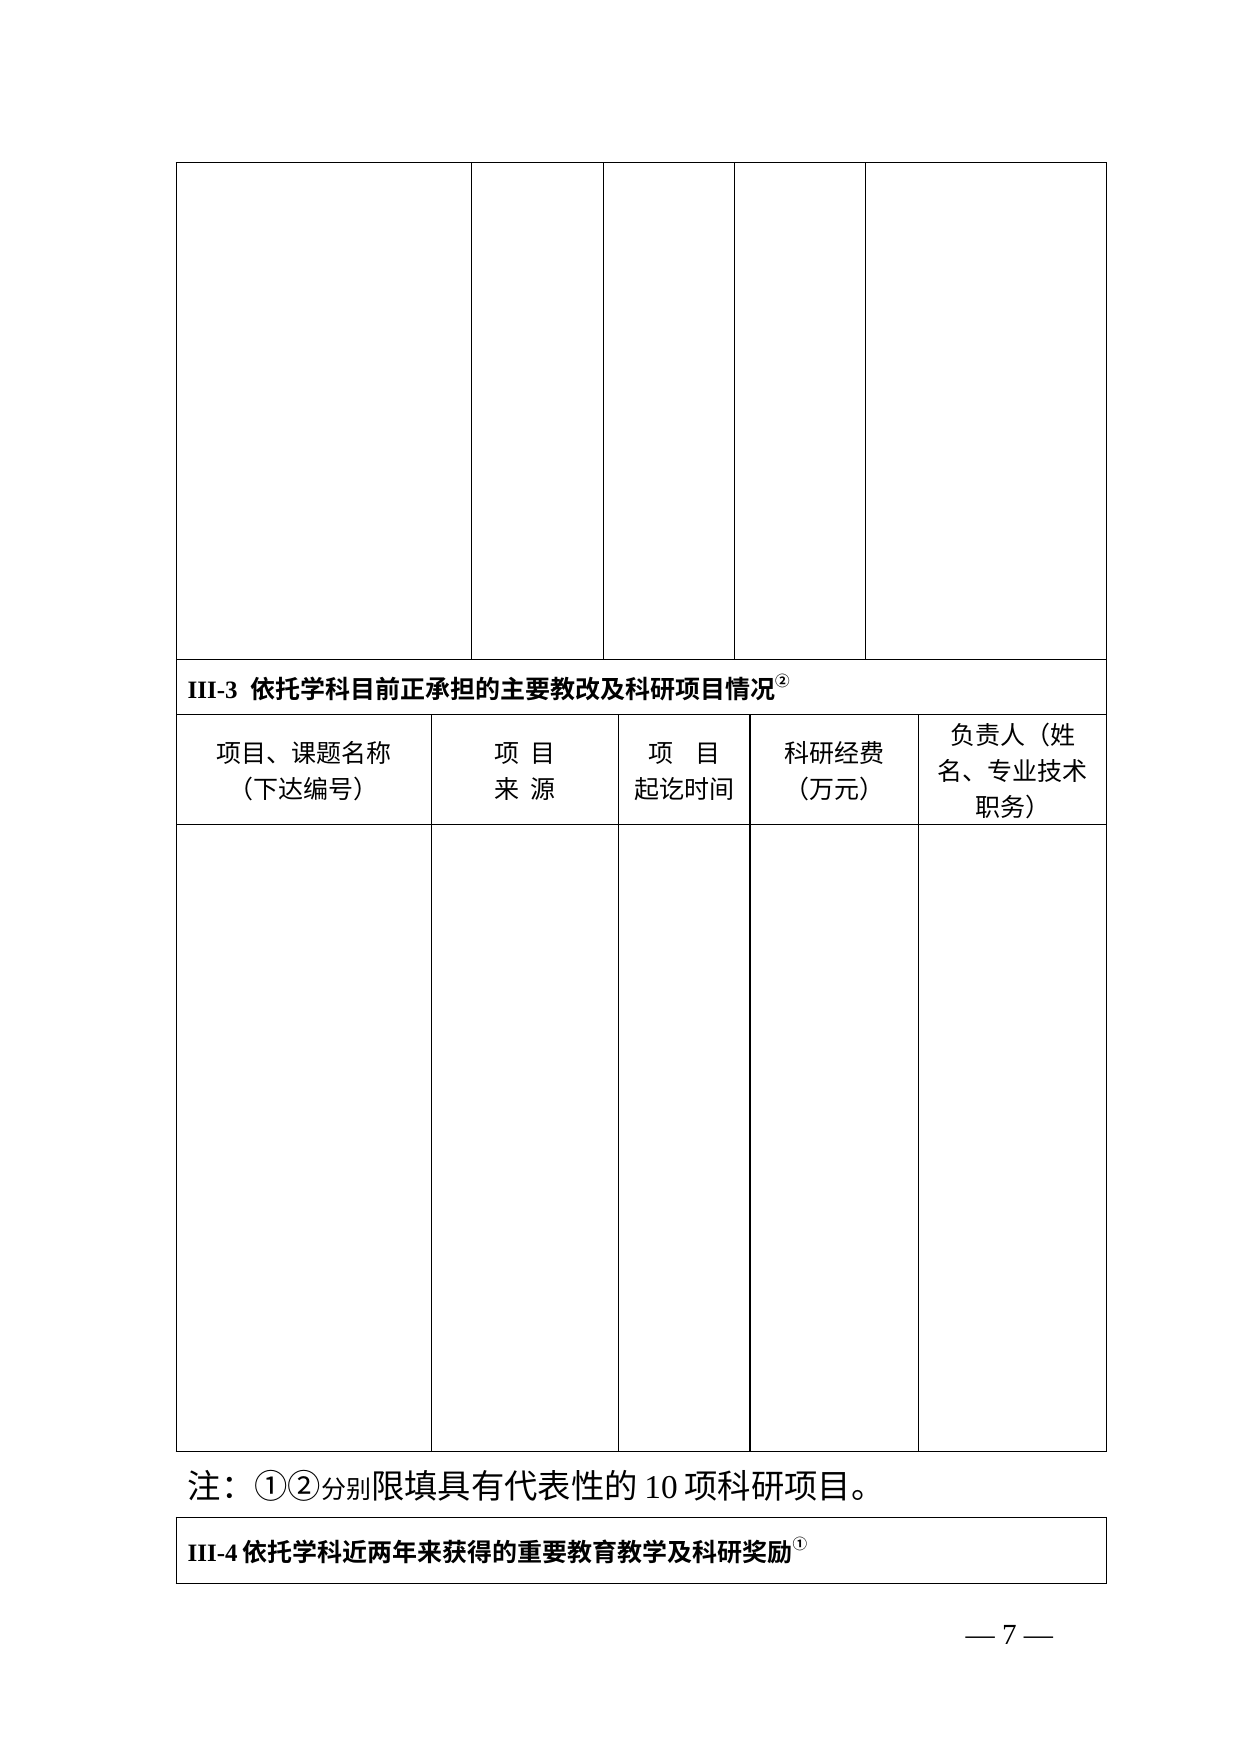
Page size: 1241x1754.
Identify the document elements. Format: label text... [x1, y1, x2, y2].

table_cell 项 目 起讫时间 [619, 715, 749, 824]
table_cell 科研经费 （万元） [751, 715, 918, 824]
table_cell [432, 825, 618, 1451]
table_cell 项目、课题名称 （下达编号） [177, 715, 431, 824]
table_cell [619, 825, 749, 1451]
table_cell 负责人（姓名、专业技术职务） [919, 715, 1106, 824]
table_cell [866, 163, 1106, 659]
table_cell [177, 825, 431, 1451]
table_cell 项 目 来 源 [432, 715, 618, 824]
table_cell [751, 825, 918, 1451]
table_cell [919, 825, 1106, 1451]
table_cell [177, 163, 471, 659]
table_cell [604, 163, 734, 659]
table_cell [472, 163, 603, 659]
text 注：①②分别限填具有代表性的10项科研项目。 [187, 1452, 1053, 1517]
table_cell III-3 依托学科目前正承担的主要教改及科研项目情况② [177, 660, 1106, 714]
table_header III-4依托学科近两年来获得的重要教育教学及科研奖励① [177, 1518, 1106, 1583]
table_cell [735, 163, 865, 659]
